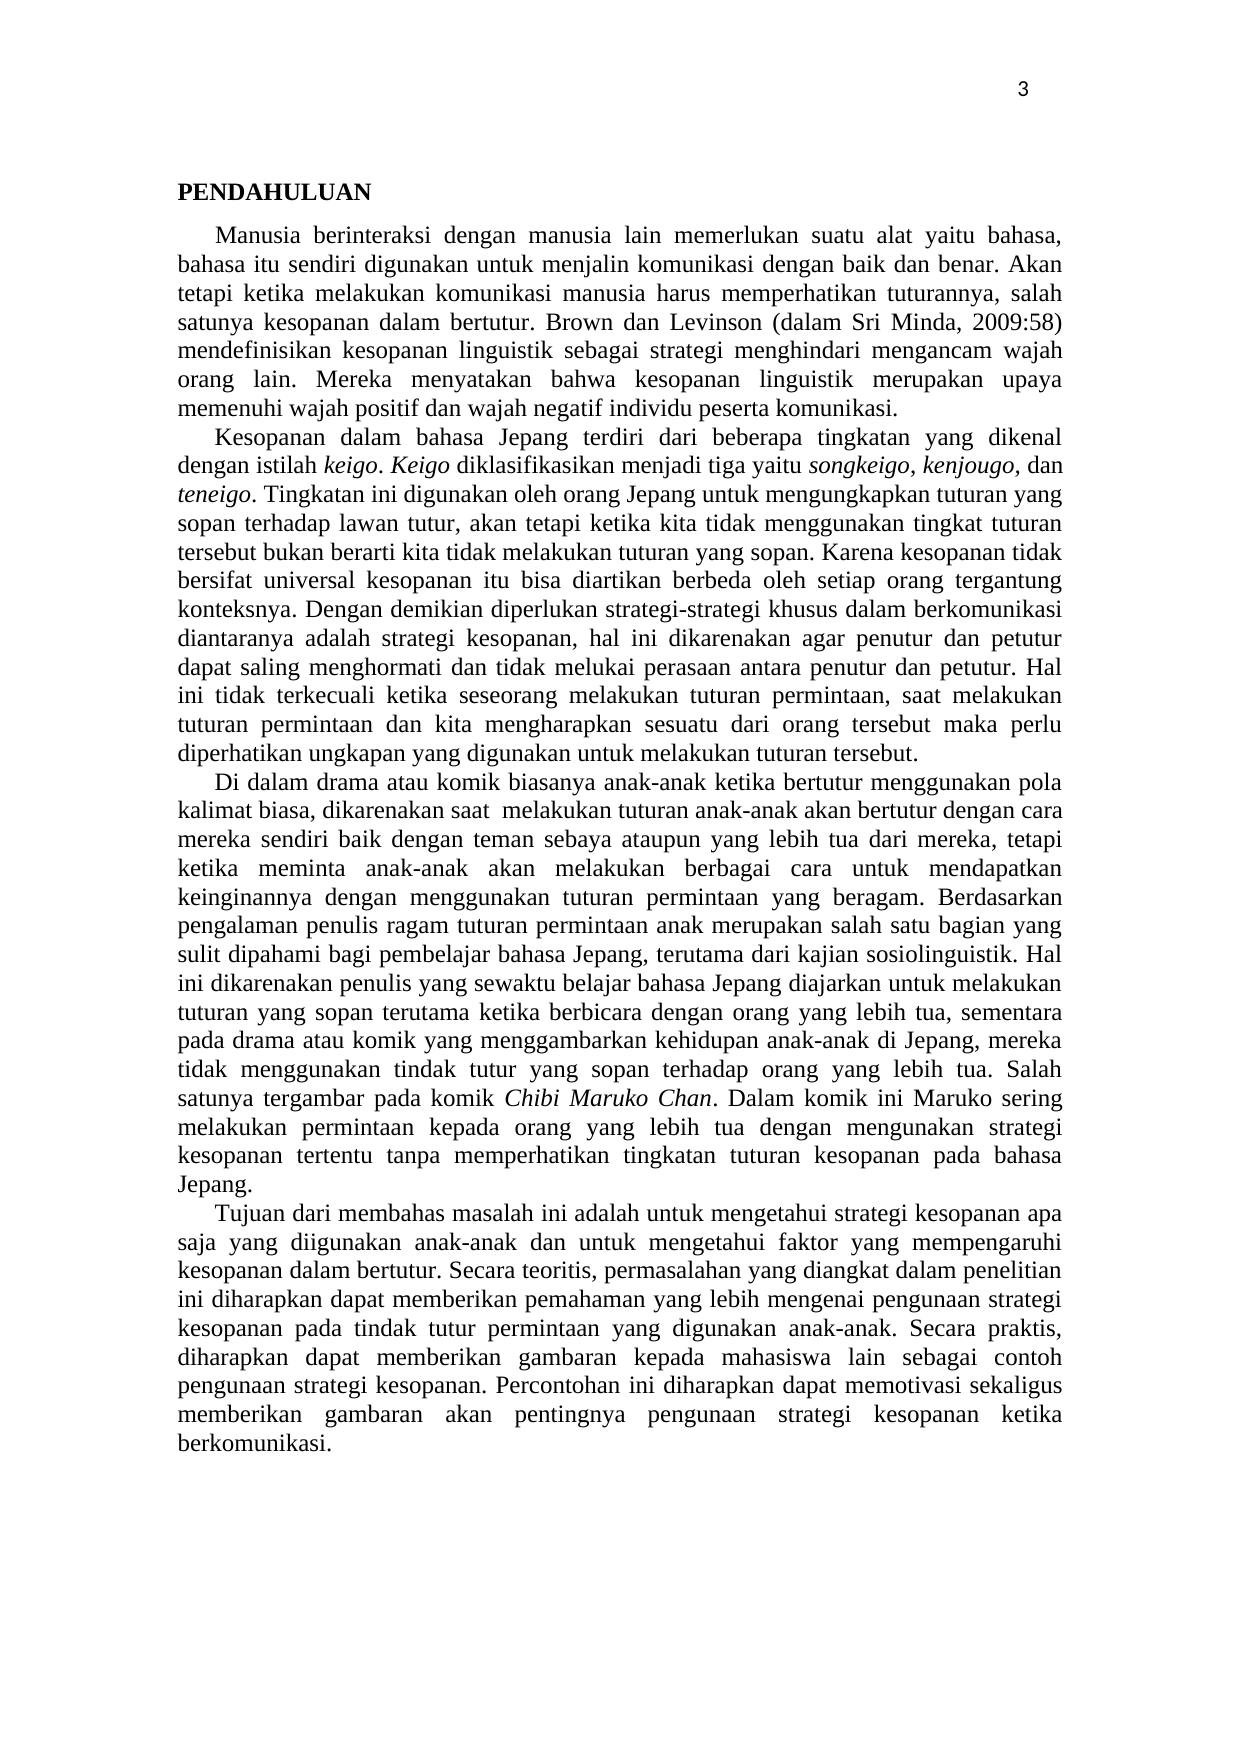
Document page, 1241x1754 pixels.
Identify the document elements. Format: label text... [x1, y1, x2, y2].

text Kesopanan dalam bahasa Jepang terdiri dari beberapa tingkatan yang dikenal dengan istilah keigo. Keigo diklasifikasikan menjadi tiga yaitu songkeigo, kenjougo, dan teneigo. Tingkatan ini digunakan oleh orang Jepang untuk mengungkapkan tuturan yang sopan terhadap lawan tutur, akan tetapi ketika kita tidak menggunakan tingkat tuturan tersebut bukan berarti kita tidak melakukan tuturan yang sopan. Karena kesopanan tidak bersifat universal kesopanan itu bisa diartikan berbeda oleh setiap orang tergantung konteksnya. Dengan demikian diperlukan strategi-strategi khusus dalam berkomunikasi diantaranya adalah strategi kesopanan, hal ini dikarenakan agar penutur dan petutur dapat saling menghormati dan tidak melukai perasaan antara penutur dan petutur. Hal ini tidak terkecuali ketika seseorang melakukan tuturan permintaan, saat melakukan tuturan permintaan dan kita mengharapkan sesuatu dari orang tersebut maka perlu diperhatikan ungkapan yang digunakan untuk melakukan tuturan tersebut. [177, 422, 1063, 767]
text Tujuan dari membahas masalah ini adalah untuk mengetahui strategi kesopanan apa saja yang diigunakan anak-anak dan untuk mengetahui faktor yang mempengaruhi kesopanan dalam bertutur. Secara teoritis, permasalahan yang diangkat dalam penelitian ini diharapkan dapat memberikan pemahaman yang lebih mengenai pengunaan strategi kesopanan pada tindak tutur permintaan yang digunakan anak-anak. Secara praktis, diharapkan dapat memberikan gambaran kepada mahasiswa lain sebagai contoh pengunaan strategi kesopanan. Percontohan ini diharapkan dapat memotivasi sekaligus memberikan gambaran akan pentingnya pengunaan strategi kesopanan ketika berkomunikasi. [177, 1198, 1063, 1457]
text Manusia berinteraksi dengan manusia lain memerlukan suatu alat yaitu bahasa, bahasa itu sendiri digunakan untuk menjalin komunikasi dengan baik dan benar. Akan tetapi ketika melakukan komunikasi manusia harus memperhatikan tuturannya, salah satunya kesopanan dalam bertutur. Brown dan Levinson (dalam Sri Minda, 2009:58) mendefinisikan kesopanan linguistik sebagai strategi menghindari mengancam wajah orang lain. Mereka menyatakan bahwa kesopanan linguistik merupakan upaya memenuhi wajah positif dan wajah negatif individu peserta komunikasi. [177, 220, 1063, 422]
text Di dalam drama atau komik biasanya anak-anak ketika bertutur menggunakan pola kalimat biasa, dikarenakan saat melakukan tuturan anak-anak akan bertutur dengan cara mereka sendiri baik dengan teman sebaya ataupun yang lebih tua dari mereka, tetapi ketika meminta anak-anak akan melakukan berbagai cara untuk mendapatkan keinginannya dengan menggunakan tuturan permintaan yang beragam. Berdasarkan pengalaman penulis ragam tuturan permintaan anak merupakan salah satu bagian yang sulit dipahami bagi pembelajar bahasa Jepang, terutama dari kajian sosiolinguistik. Hal ini dikarenakan penulis yang sewaktu belajar bahasa Jepang diajarkan untuk melakukan tuturan yang sopan terutama ketika berbicara dengan orang yang lebih tua, sementara pada drama atau komik yang menggambarkan kehidupan anak-anak di Jepang, mereka tidak menggunakan tindak tutur yang sopan terhadap orang yang lebih tua. Salah satunya tergambar pada komik Chibi Maruko Chan. Dalam komik ini Maruko sering melakukan permintaan kepada orang yang lebih tua dengan mengunakan strategi kesopanan tertentu tanpa memperhatikan tingkatan tuturan kesopanan pada bahasa Jepang. [177, 767, 1063, 1198]
text PENDAHULUAN [177, 177, 1063, 206]
